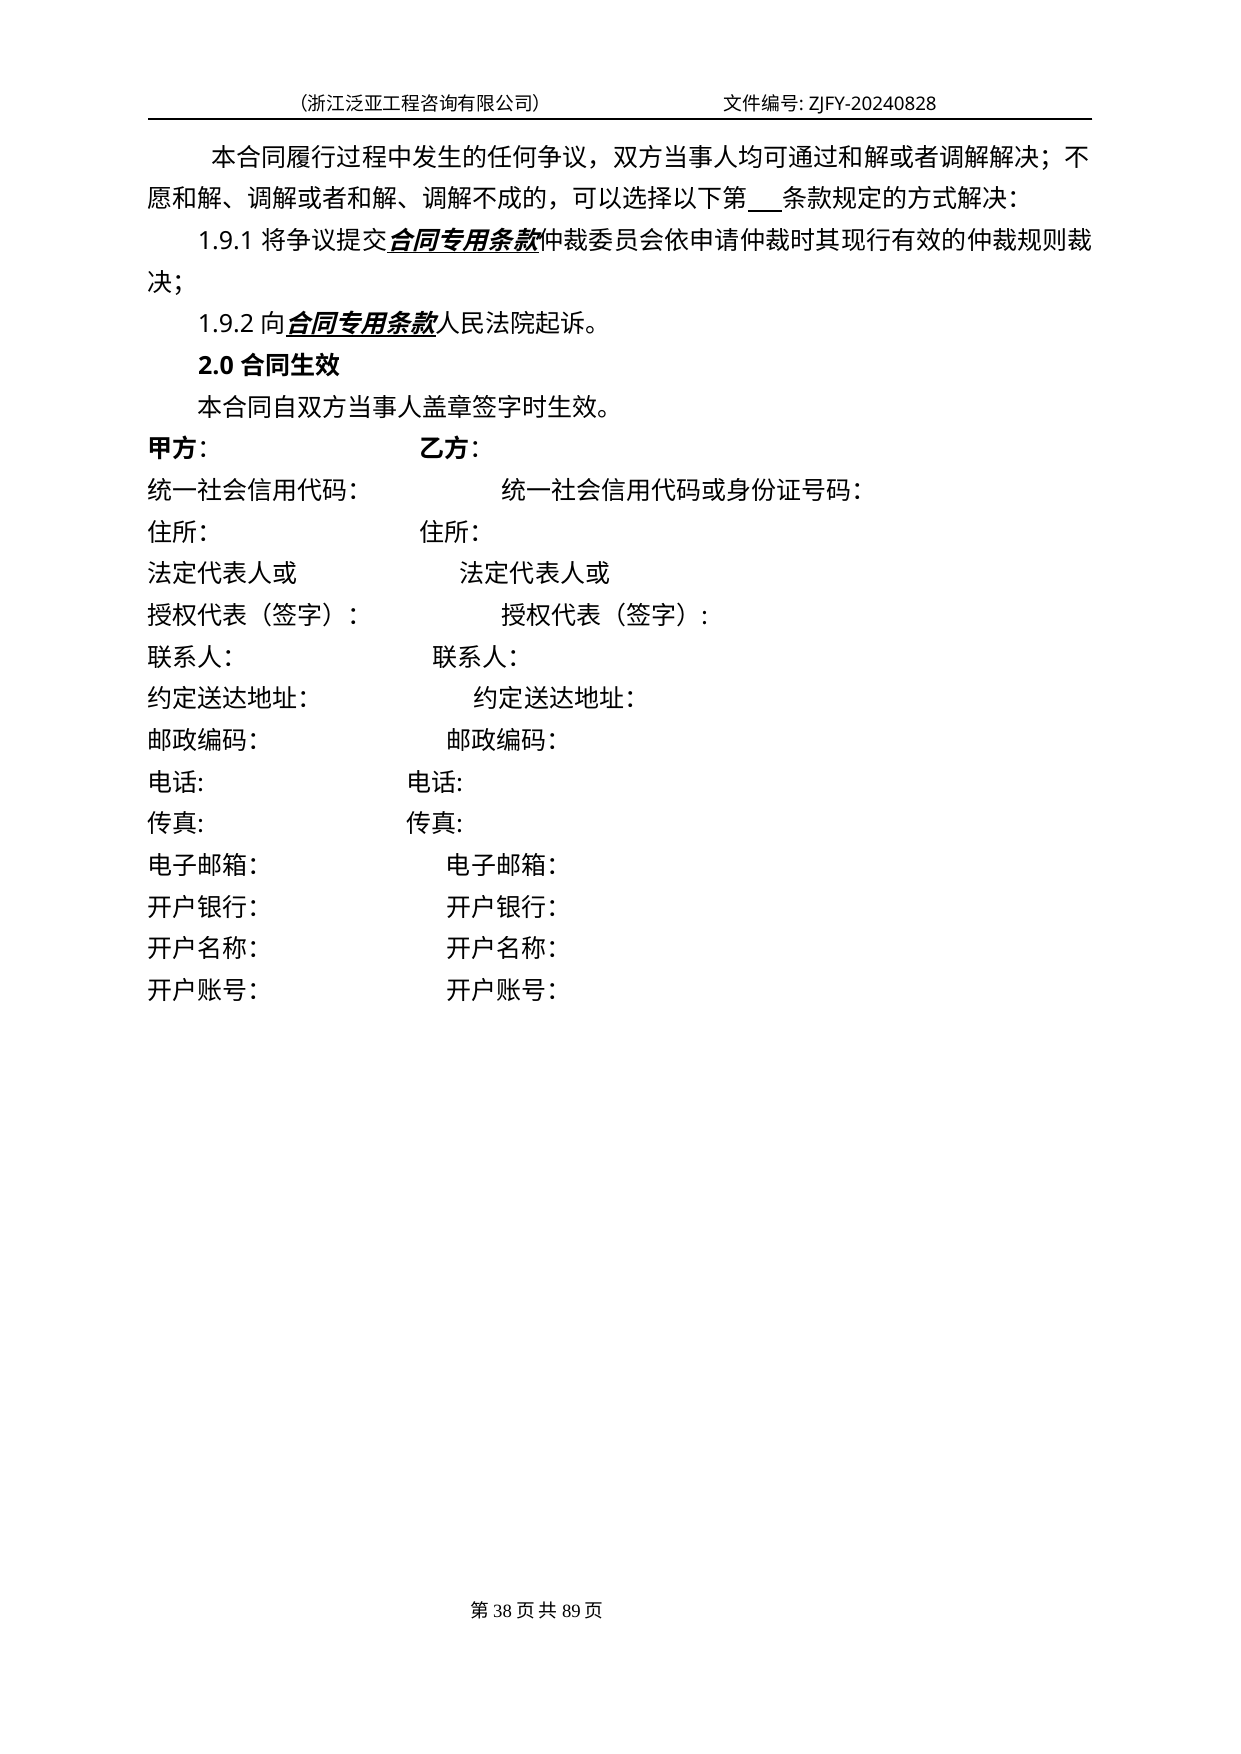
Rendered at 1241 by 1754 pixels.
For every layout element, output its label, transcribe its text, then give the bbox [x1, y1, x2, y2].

text 传真: 传真: [148, 799, 1092, 841]
text 统一社会信用代码： 统一社会信用代码或身份证号码： [148, 466, 1092, 508]
text 法定代表人或 法定代表人或 [148, 549, 1092, 591]
text 本合同履行过程中发生的任何争议，双方当事人均可通过和解或者调解解决；不愿和解、调解或者和解、调解不成的，可以选择以下第 条款规定的方式解决： [148, 133, 1092, 216]
text 1.9.1 将争议提交合同专用条款仲裁委员会依申请仲裁时其现行有效的仲裁规则裁决； [148, 216, 1092, 299]
text 甲方： 乙方： [148, 424, 1092, 466]
text 开户银行： 开户银行： [148, 883, 1092, 924]
text 约定送达地址： 约定送达地址： [148, 674, 1092, 716]
text 联系人： 联系人： [148, 633, 1092, 674]
text 邮政编码： 邮政编码： [148, 716, 1092, 758]
text 开户账号： 开户账号： [148, 966, 1092, 1008]
text 2.0 合同生效 [148, 341, 1092, 383]
text 1.9.2 向合同专用条款人民法院起诉。 [148, 299, 1092, 341]
text 开户名称： 开户名称： [148, 924, 1092, 966]
text 住所： 住所： [148, 508, 1092, 549]
text 电子邮箱： 电子邮箱： [148, 841, 1092, 883]
text 授权代表（签字）： 授权代表（签字）: [148, 591, 1092, 633]
text 本合同自双方当事人盖章签字时生效。 [148, 383, 1092, 424]
text 电话: 电话: [148, 758, 1092, 799]
